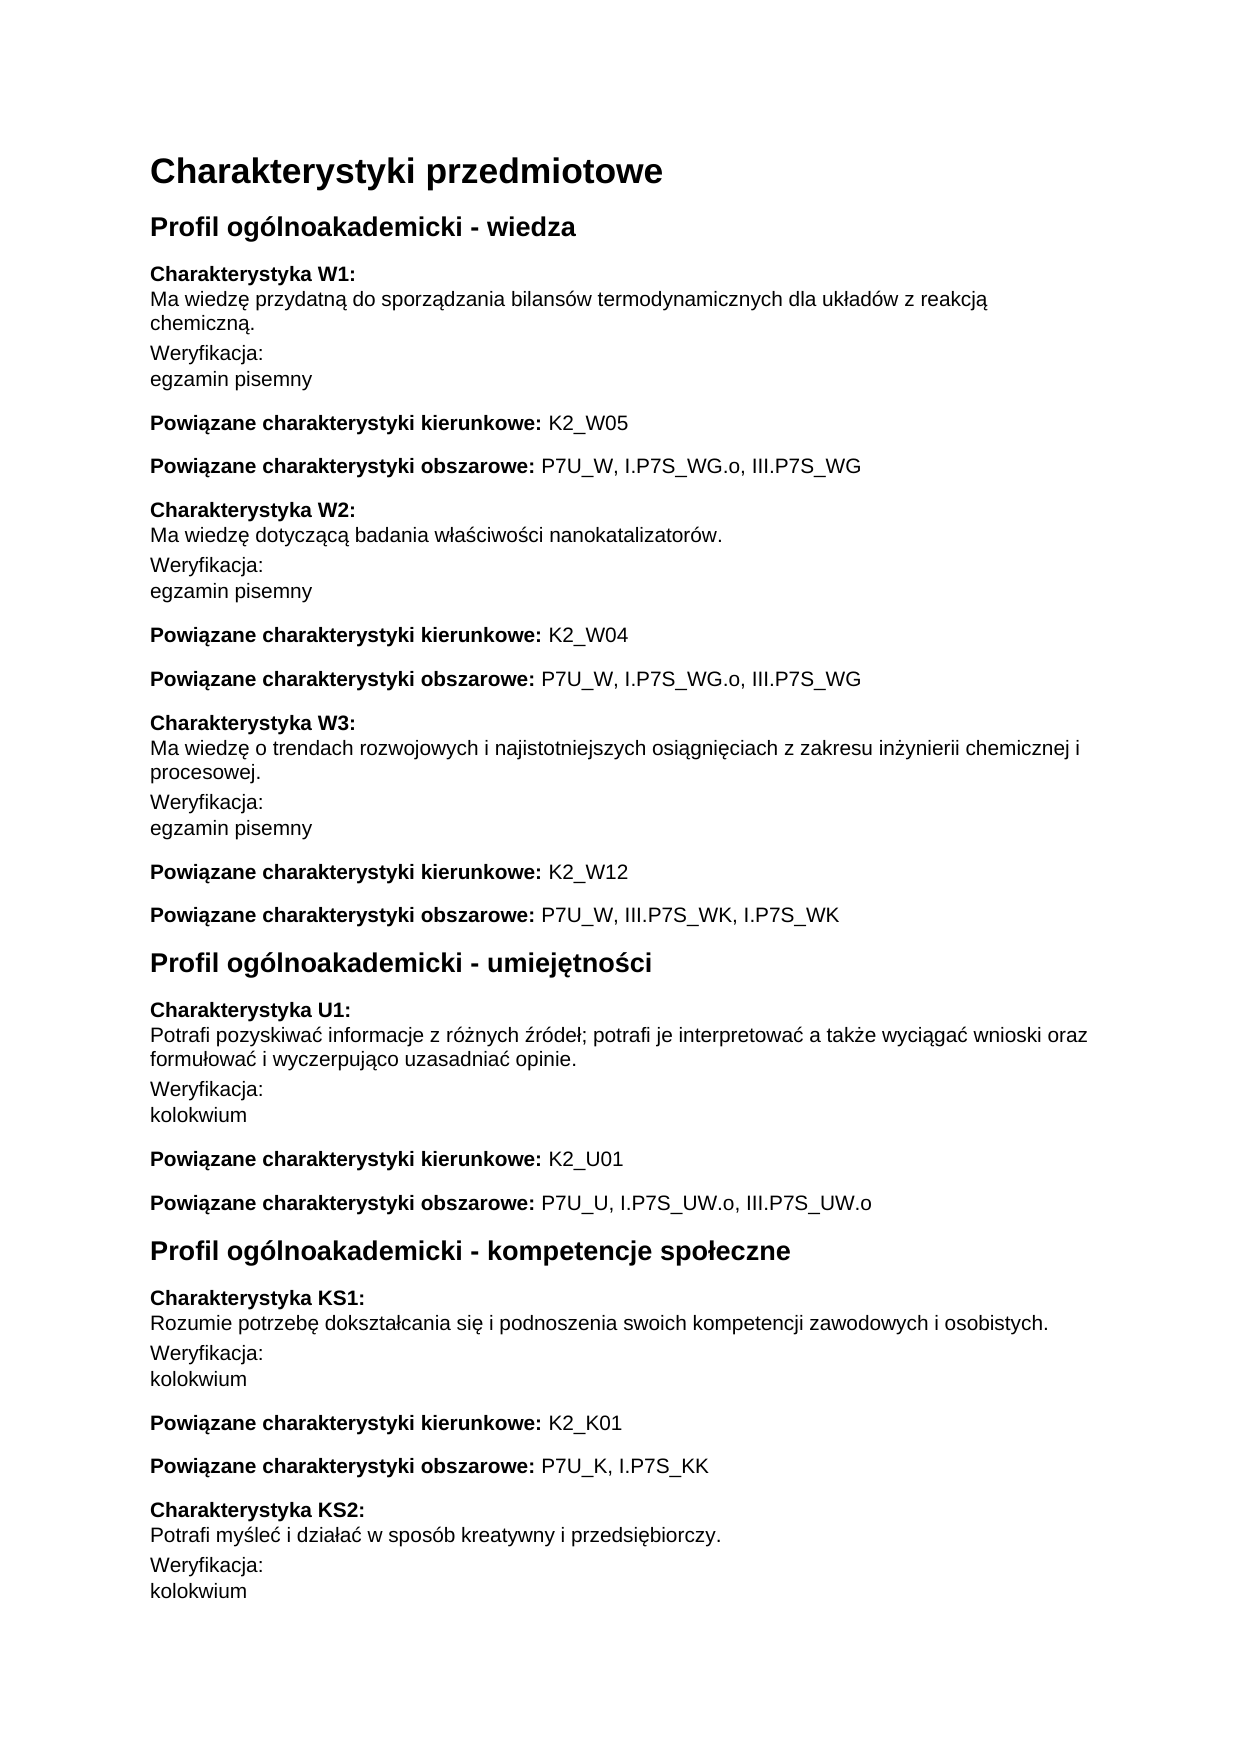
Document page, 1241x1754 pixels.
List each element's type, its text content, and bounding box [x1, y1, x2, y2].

text Powiązane charakterystyki obszarowe: P7U_W, I.P7S_WG.o, III.P7S_WG [150, 454, 1090, 478]
text Potrafi pozyskiwać informacje z różnych źródeł; potrafi je interpretować a także wyciągać wnioski oraz formułować i wyczerpująco uzasadniać opinie. [150, 1023, 1090, 1071]
text Charakterystyka W1: [150, 262, 1090, 286]
text Powiązane charakterystyki kierunkowe: K2_K01 [150, 1411, 1090, 1434]
text Powiązane charakterystyki obszarowe: P7U_K, I.P7S_KK [150, 1454, 1090, 1478]
text Weryfikacja: [150, 790, 1090, 814]
subtitle Charakterystyki przedmiotowe [150, 150, 1090, 191]
text egzamin pisemny [150, 367, 1090, 391]
text Charakterystyka KS2: [150, 1498, 1090, 1522]
text egzamin pisemny [150, 579, 1090, 603]
text Charakterystyka U1: [150, 998, 1090, 1022]
text kolokwium [150, 1367, 1090, 1391]
text Powiązane charakterystyki obszarowe: P7U_U, I.P7S_UW.o, III.P7S_UW.o [150, 1191, 1090, 1215]
text Powiązane charakterystyki obszarowe: P7U_W, III.P7S_WK, I.P7S_WK [150, 903, 1090, 927]
text Charakterystyka W3: [150, 711, 1090, 734]
text Potrafi myśleć i działać w sposób kreatywny i przedsiębiorczy. [150, 1523, 1090, 1547]
text Powiązane charakterystyki kierunkowe: K2_W12 [150, 859, 1090, 883]
text Weryfikacja: [150, 1341, 1090, 1365]
text Powiązane charakterystyki kierunkowe: K2_W04 [150, 623, 1090, 647]
text Powiązane charakterystyki obszarowe: P7U_W, I.P7S_WG.o, III.P7S_WG [150, 667, 1090, 691]
text egzamin pisemny [150, 816, 1090, 840]
text Charakterystyka W2: [150, 498, 1090, 522]
subtitle Profil ogólnoakademicki - wiedza [150, 211, 1090, 242]
text Rozumie potrzebę dokształcania się i podnoszenia swoich kompetencji zawodowych i osobistych. [150, 1311, 1090, 1334]
subtitle Profil ogólnoakademicki - kompetencje społeczne [150, 1234, 1090, 1266]
text Ma wiedzę o trendach rozwojowych i najistotniejszych osiągnięciach z zakresu inżynierii chemicznej i procesowej. [150, 736, 1090, 783]
text Weryfikacja: [150, 1077, 1090, 1101]
text Weryfikacja: [150, 341, 1090, 365]
text Weryfikacja: [150, 553, 1090, 577]
text Powiązane charakterystyki kierunkowe: K2_U01 [150, 1147, 1090, 1171]
text kolokwium [150, 1103, 1090, 1127]
text kolokwium [150, 1579, 1090, 1603]
text Charakterystyka KS1: [150, 1286, 1090, 1309]
text Powiązane charakterystyki kierunkowe: K2_W05 [150, 411, 1090, 434]
subtitle Profil ogólnoakademicki - umiejętności [150, 947, 1090, 978]
text Ma wiedzę dotyczącą badania właściwości nanokatalizatorów. [150, 523, 1090, 547]
text Weryfikacja: [150, 1553, 1090, 1577]
text Ma wiedzę przydatną do sporządzania bilansów termodynamicznych dla układów z reakcją chemiczną. [150, 287, 1090, 334]
